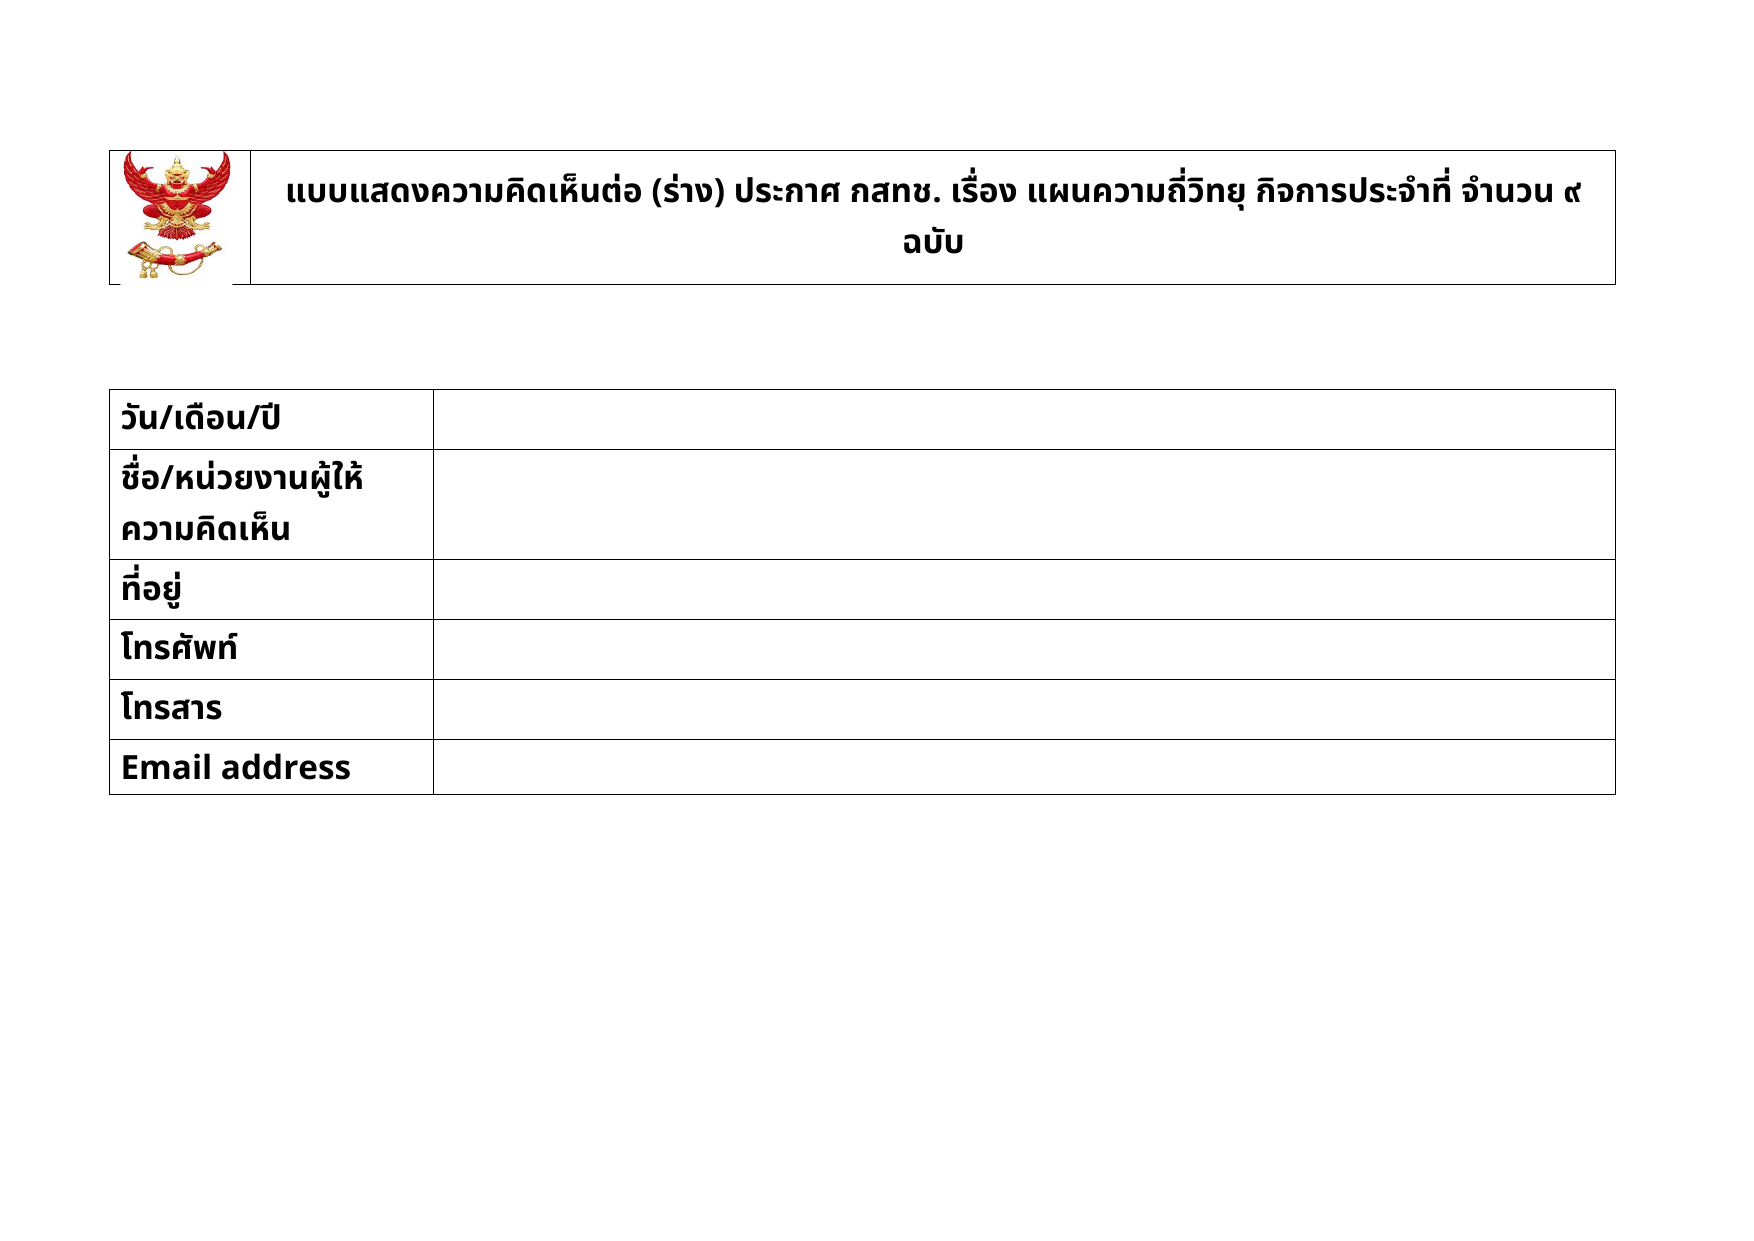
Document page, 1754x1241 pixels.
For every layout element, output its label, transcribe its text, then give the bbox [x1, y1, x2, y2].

table_header [434, 390, 1615, 449]
table_cell โทรศัพท์ [110, 620, 433, 679]
table_header แบบแสดงความคิดเห็นต่อ (ร่าง) ประกาศ กสทช. เรื่อง แผนความถี่วิทยุ กิจการประจำที่ จำนวน ๙ ฉบับ [251, 151, 1615, 284]
table_cell [434, 620, 1615, 679]
table_cell โทรสาร [110, 680, 433, 739]
table_cell [434, 740, 1615, 793]
picture [120, 151, 233, 285]
table_header [233, 151, 250, 284]
table_cell [434, 560, 1615, 619]
table_cell [434, 450, 1615, 559]
table_cell Email address [110, 740, 433, 793]
table_header [110, 151, 120, 284]
table_header วัน/เดือน/ปี [110, 390, 433, 449]
table_cell ที่อยู่ [110, 560, 433, 619]
table_cell ชื่อ/หน่วยงานผู้ให้ความคิดเห็น [110, 450, 433, 559]
table_cell [434, 680, 1615, 739]
